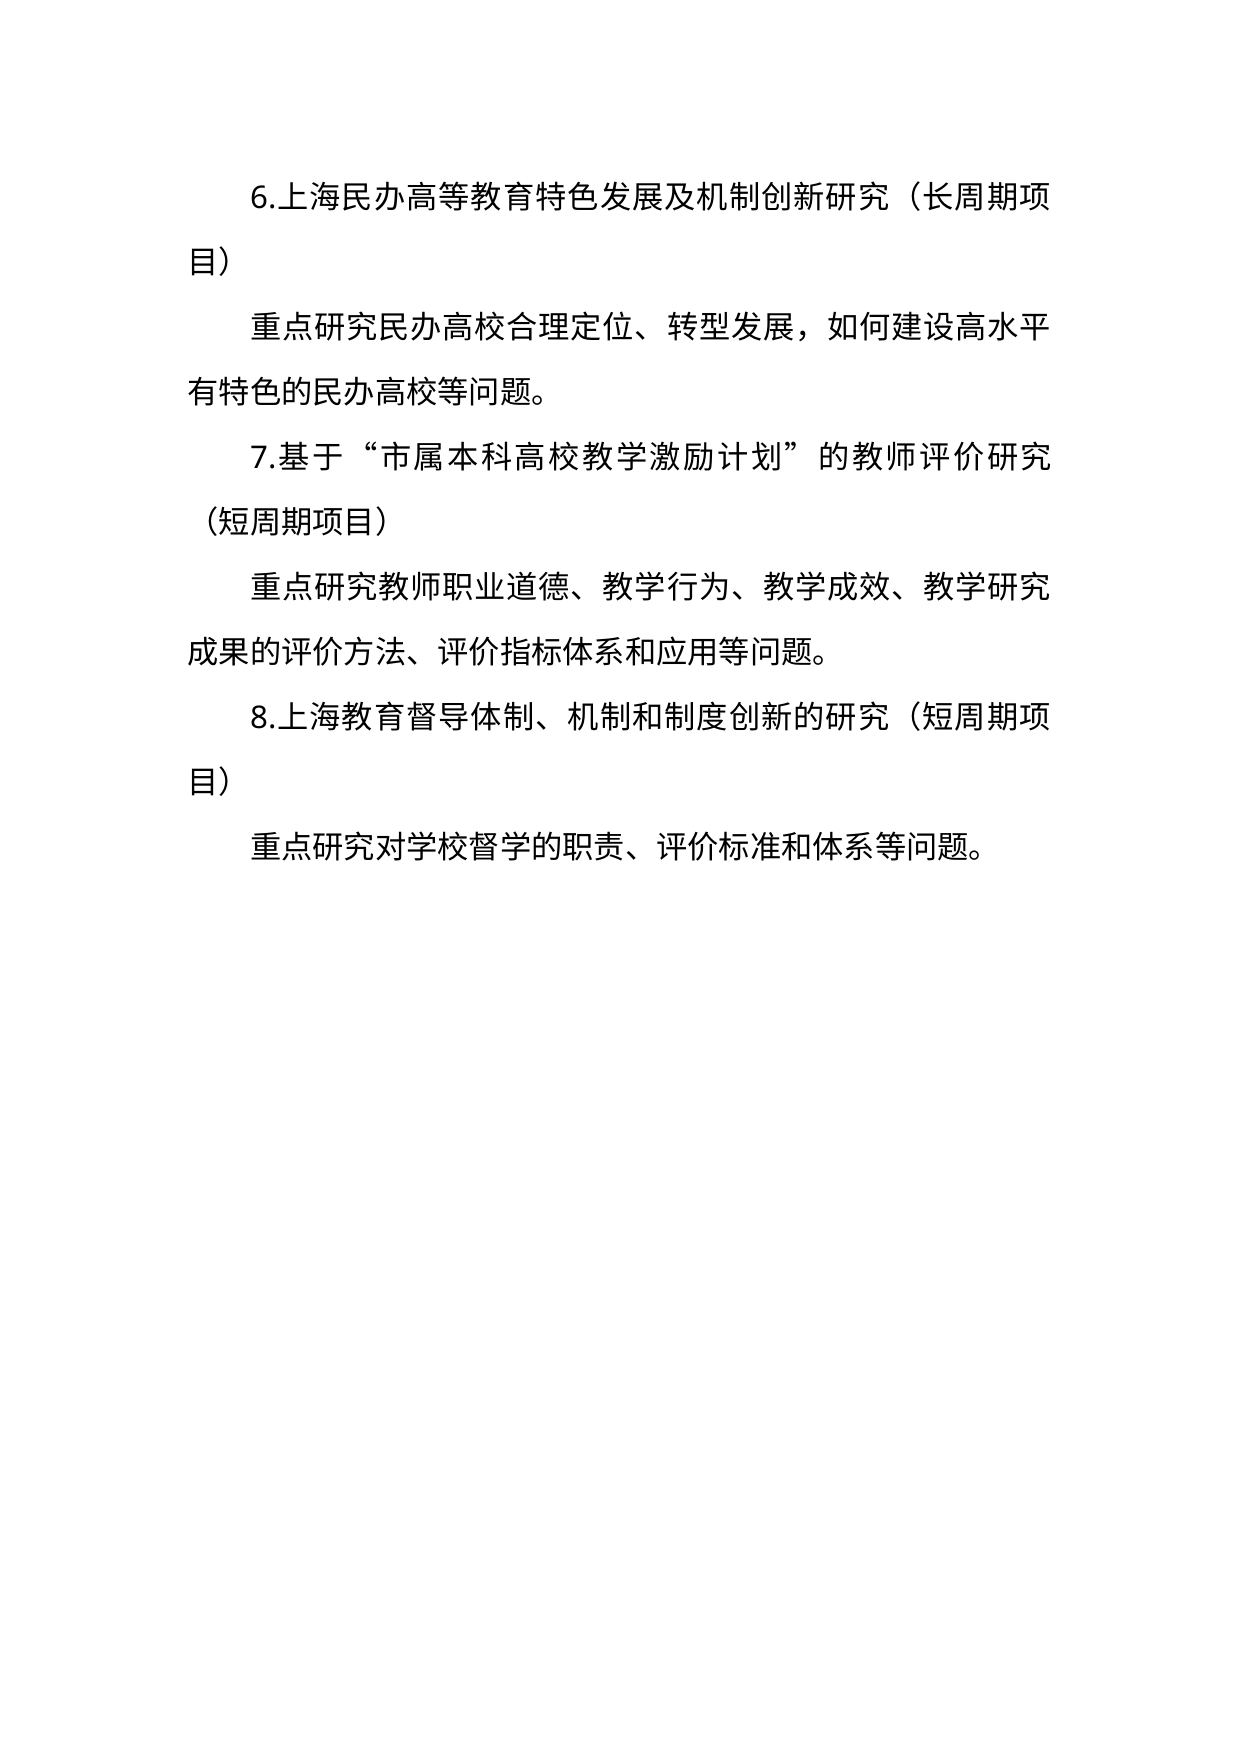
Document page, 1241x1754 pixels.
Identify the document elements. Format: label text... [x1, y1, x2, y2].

text 6.上海民办高等教育特色发展及机制创新研究（长周期项目） [187, 162, 1053, 292]
text 重点研究对学校督学的职责、评价标准和体系等问题。 [187, 812, 1053, 877]
text 重点研究教师职业道德、教学行为、教学成效、教学研究成果的评价方法、评价指标体系和应用等问题。 [187, 552, 1053, 682]
text 7.基于“市属本科高校教学激励计划”的教师评价研究（短周期项目） [187, 422, 1053, 552]
text 重点研究民办高校合理定位、转型发展，如何建设高水平、有特色的民办高校等问题。 [187, 292, 1053, 422]
text 8.上海教育督导体制、机制和制度创新的研究（短周期项目） [187, 682, 1053, 812]
